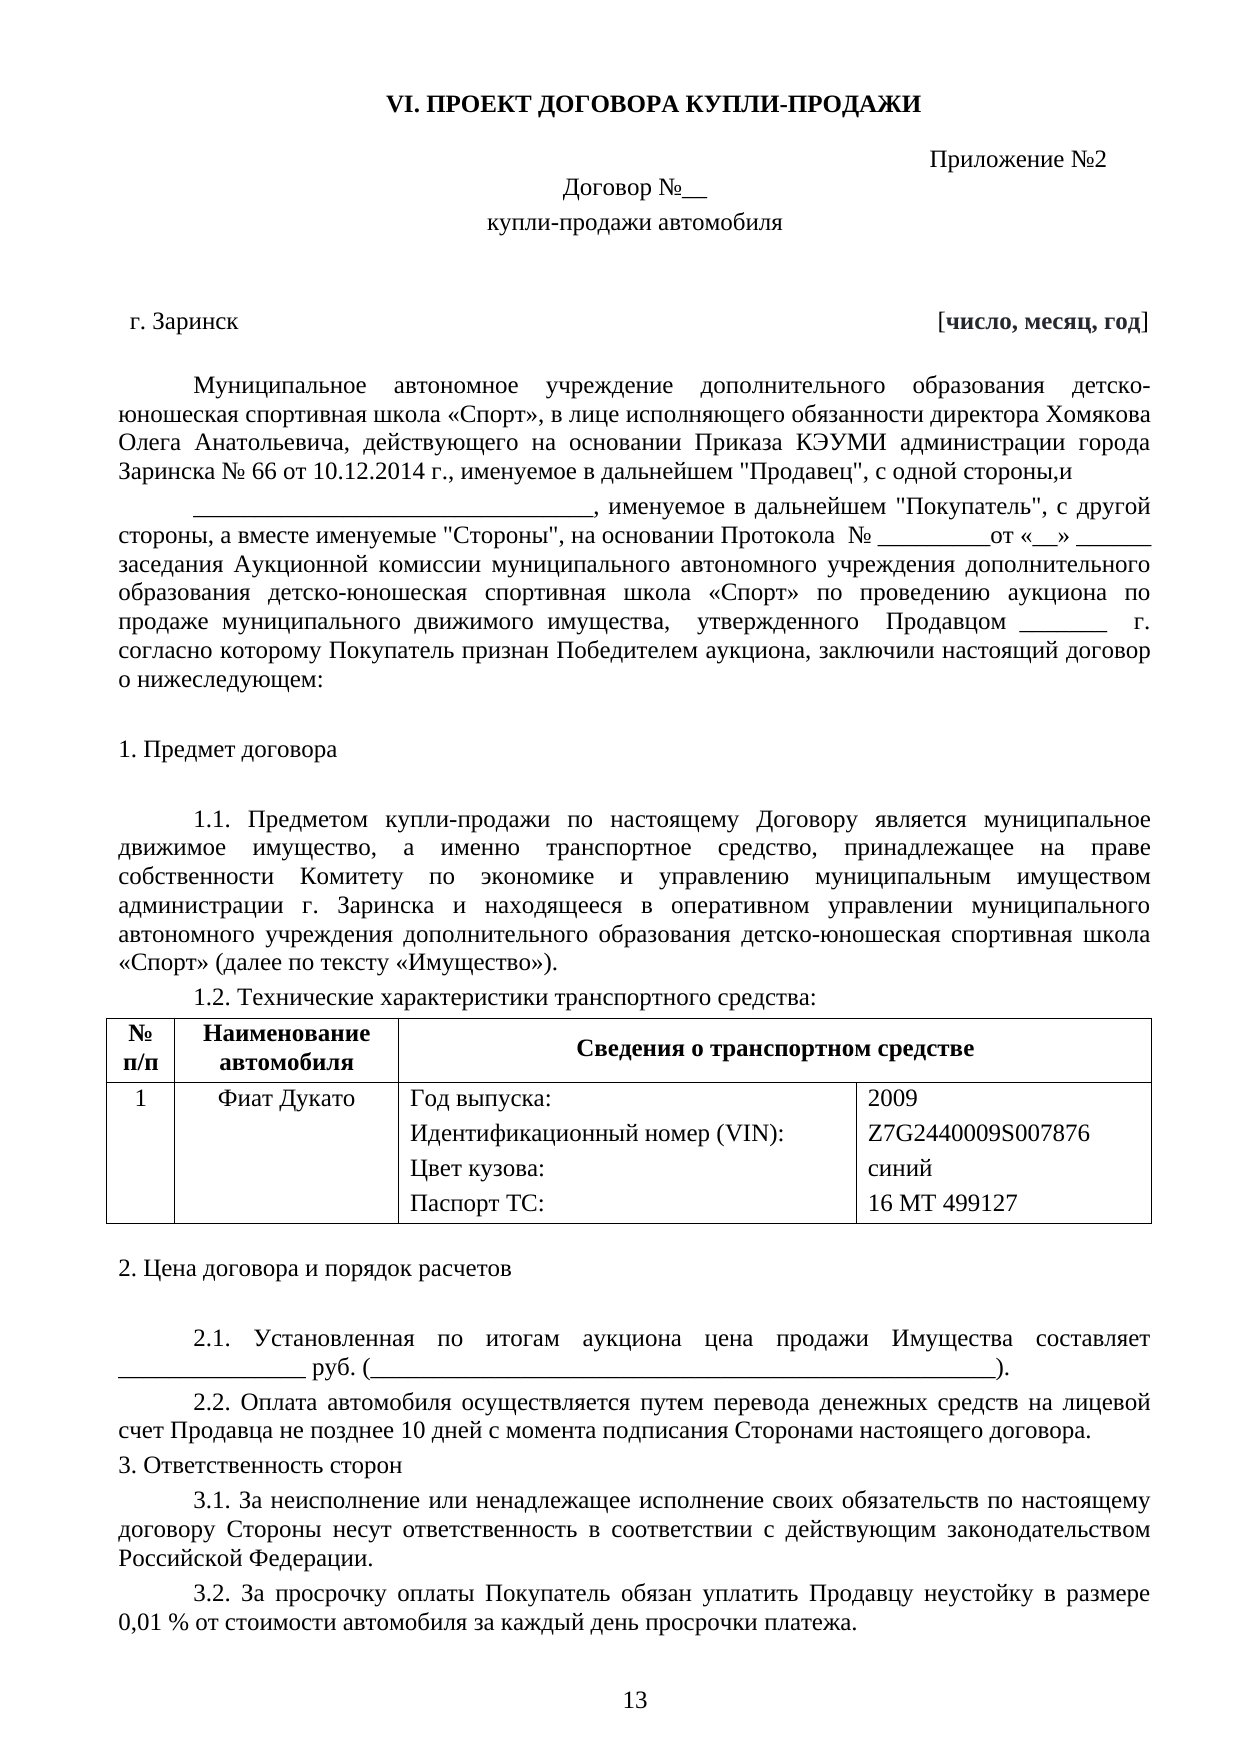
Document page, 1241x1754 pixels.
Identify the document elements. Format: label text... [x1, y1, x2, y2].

table_header № п/п [107, 1019, 174, 1082]
text 3.1. За неисполнение или ненадлежащее исполнение своих обязательств по настоящему договору Стороны несут ответственность в соответствии с действующим законодательством Российской Федерации. [118, 1486, 1152, 1572]
text купли-продажи автомобиля [118, 207, 1152, 265]
text 1.2. Технические характеристики транспортного средства: [118, 982, 1152, 1011]
table_cell 2009 Z7G2440009S007876 синий 16 МТ 499127 [857, 1083, 1151, 1223]
text 2. Цена договора и порядок расчетов [118, 1253, 1152, 1282]
text Приложение №2 [118, 144, 1152, 172]
text 1.1. Предметом купли-продажи по настоящему Договору является муниципальное движимое имущество, а именно транспортное средство, принадлежащее на праве собственности Комитету по экономике и управлению муниципальным имуществом администрации г. Заринска и находящееся в оперативном управлении муниципального автономного учреждения дополнительного образования детско-юношеская спортивная школа «Спорт» (далее по тексту «Имущество»). [118, 804, 1152, 976]
text Договор №__ [118, 172, 1152, 201]
text Муниципальное автономное учреждение дополнительного образования детско-юношеская спортивная школа «Спорт», в лице исполняющего обязанности директора Хомякова Олега Анатольевича, действующего на основании Приказа КЭУМИ администрации города Заринска № 66 от 10.12.2014 г., именуемое в дальнейшем "Продавец", с одной стороны,и [118, 370, 1152, 485]
table_cell Год выпуска: Идентификационный номер (VIN): Цвет кузова: Паспорт ТС: [399, 1083, 856, 1223]
table_header [число, месяц, год] [663, 306, 1160, 335]
text 3.2. За просрочку оплаты Покупатель обязан уплатить Продавцу неустойку в размере 0,01 % от стоимости автомобиля за каждый день просрочки платежа. [118, 1578, 1152, 1636]
table_cell Фиат Дукато [175, 1083, 398, 1223]
text 2.1. Установленная по итогам аукциона цена продажи Имущества составляет _______________ руб. (__________________________________________________). [118, 1323, 1152, 1381]
text 2.2. Оплата автомобиля осуществляется путем перевода денежных средств на лицевой счет Продавца не позднее 10 дней с момента подписания Сторонами настоящего договора. [118, 1387, 1152, 1444]
table_header г. Заринск [118, 306, 663, 335]
text VI. ПРОЕКТ ДОГОВОРА КУПЛИ-ПРОДАЖИ [156, 89, 1152, 117]
table_header Наименование автомобиля [175, 1019, 398, 1082]
text 3. Ответственность сторон [118, 1451, 1152, 1479]
table_header Сведения о транспортном средстве [399, 1019, 1151, 1082]
text ________________________________, именуемое в дальнейшем "Покупатель", с другой стороны, а вместе именуемые "Стороны", на основании Протокола № _________от «__» ______ заседания Аукционной комиссии муниципального автономного учреждения дополнительного образования детско-юношеская спортивная школа «Спорт» по проведению аукциона по продаже муниципального движимого имущества, утвержденного Продавцом _______ г. согласно которому Покупатель признан Победителем аукциона, заключили настоящий договор о нижеследующем: [118, 491, 1152, 692]
table_cell 1 [107, 1083, 174, 1223]
text 1. Предмет договора [118, 734, 1152, 762]
